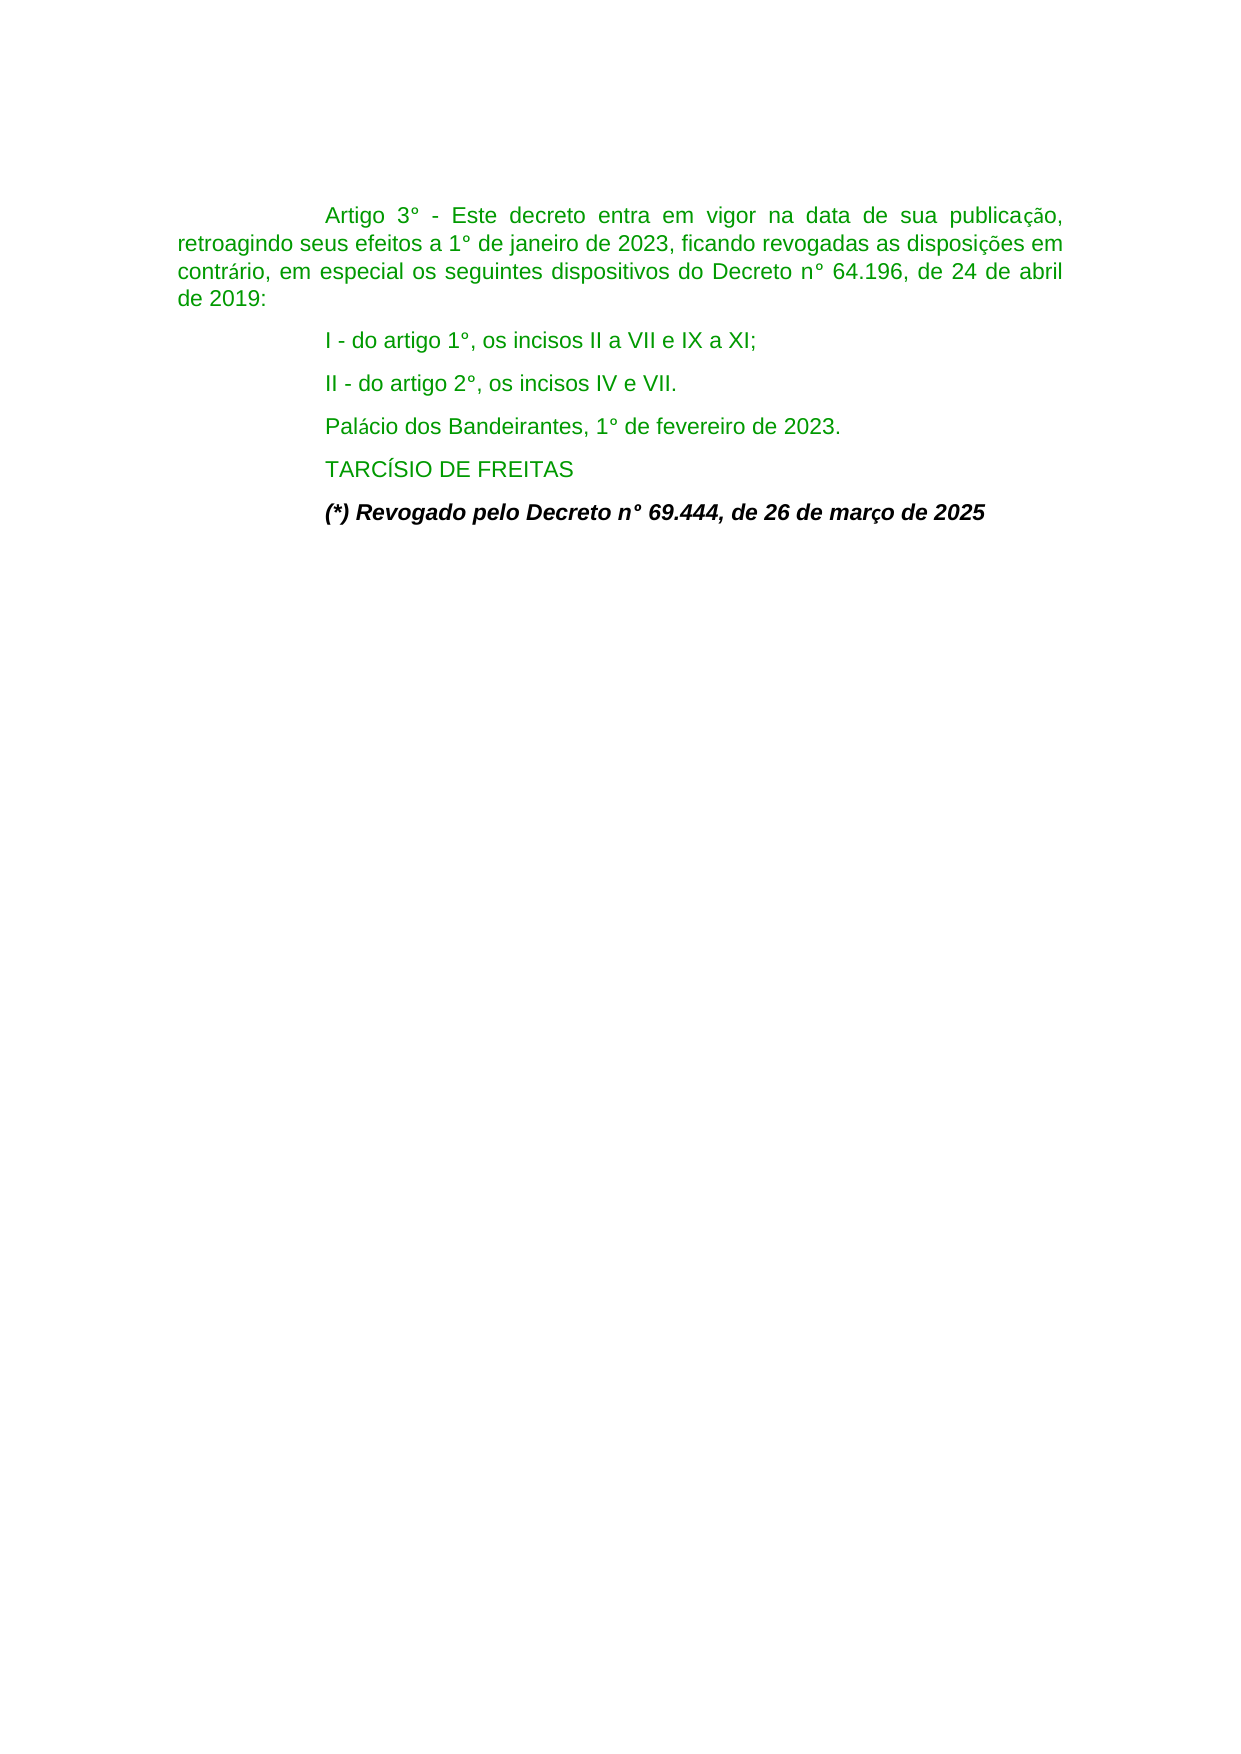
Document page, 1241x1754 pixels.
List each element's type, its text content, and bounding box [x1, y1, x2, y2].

text I - do artigo 1º, os incisos II a VII e IX a XI; [177, 326, 1063, 354]
text Palácio dos Bandeirantes, 1º de fevereiro de 2023. [177, 412, 1063, 440]
text TARCÍSIO DE FREITAS [177, 455, 1063, 483]
text Artigo 3º - Este decreto entra em vigor na data de sua publicação, retroagindo seus efeitos a 1º de janeiro de 2023, ficando revogadas as disposições em contrário, em especial os seguintes dispositivos do Decreto nº 64.196, de 24 de abril de 2019: [177, 201, 1063, 311]
text II - do artigo 2º, os incisos IV e VII. [177, 369, 1063, 397]
text (*) Revogado pelo Decreto nº 69.444, de 26 de março de 2025 [177, 498, 1063, 526]
